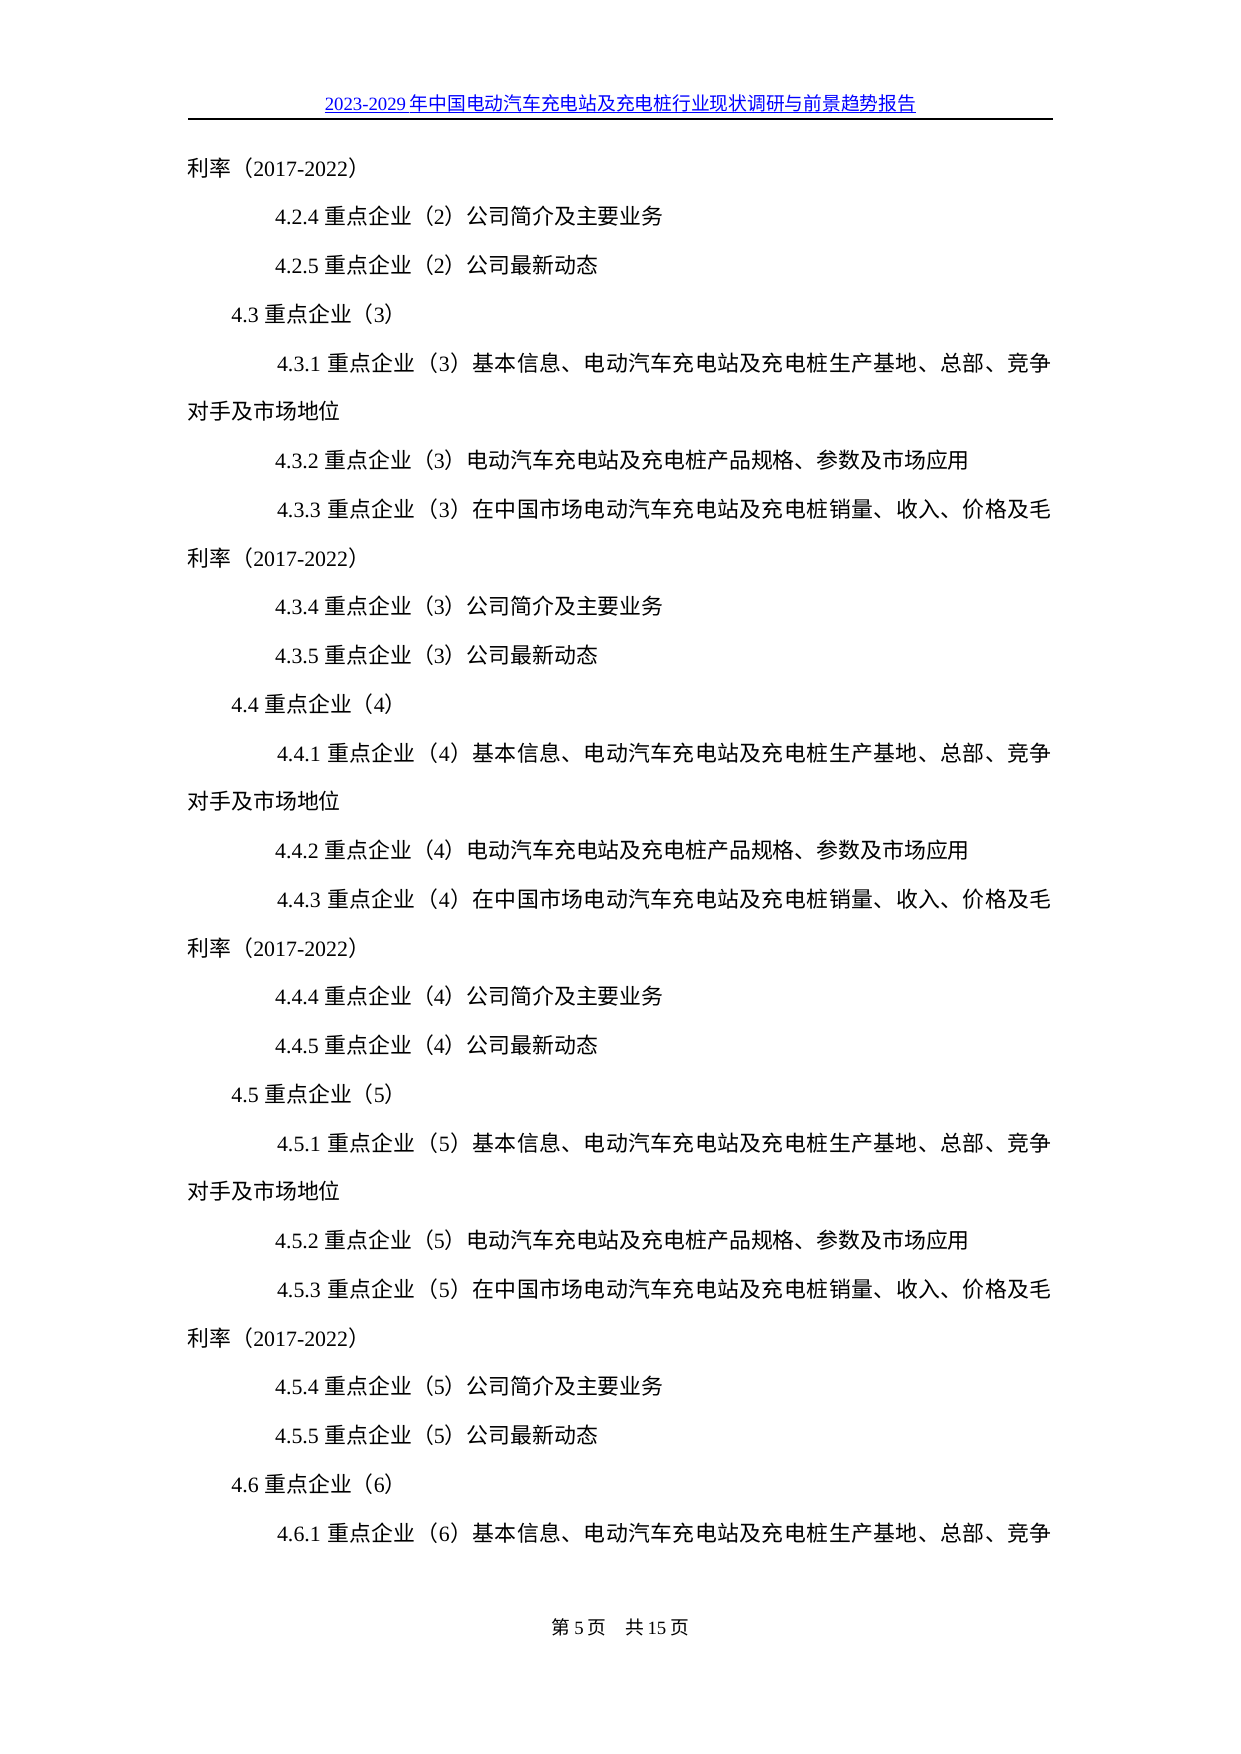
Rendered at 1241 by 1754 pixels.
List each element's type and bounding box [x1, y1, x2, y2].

text [187, 150, 1053, 1548]
